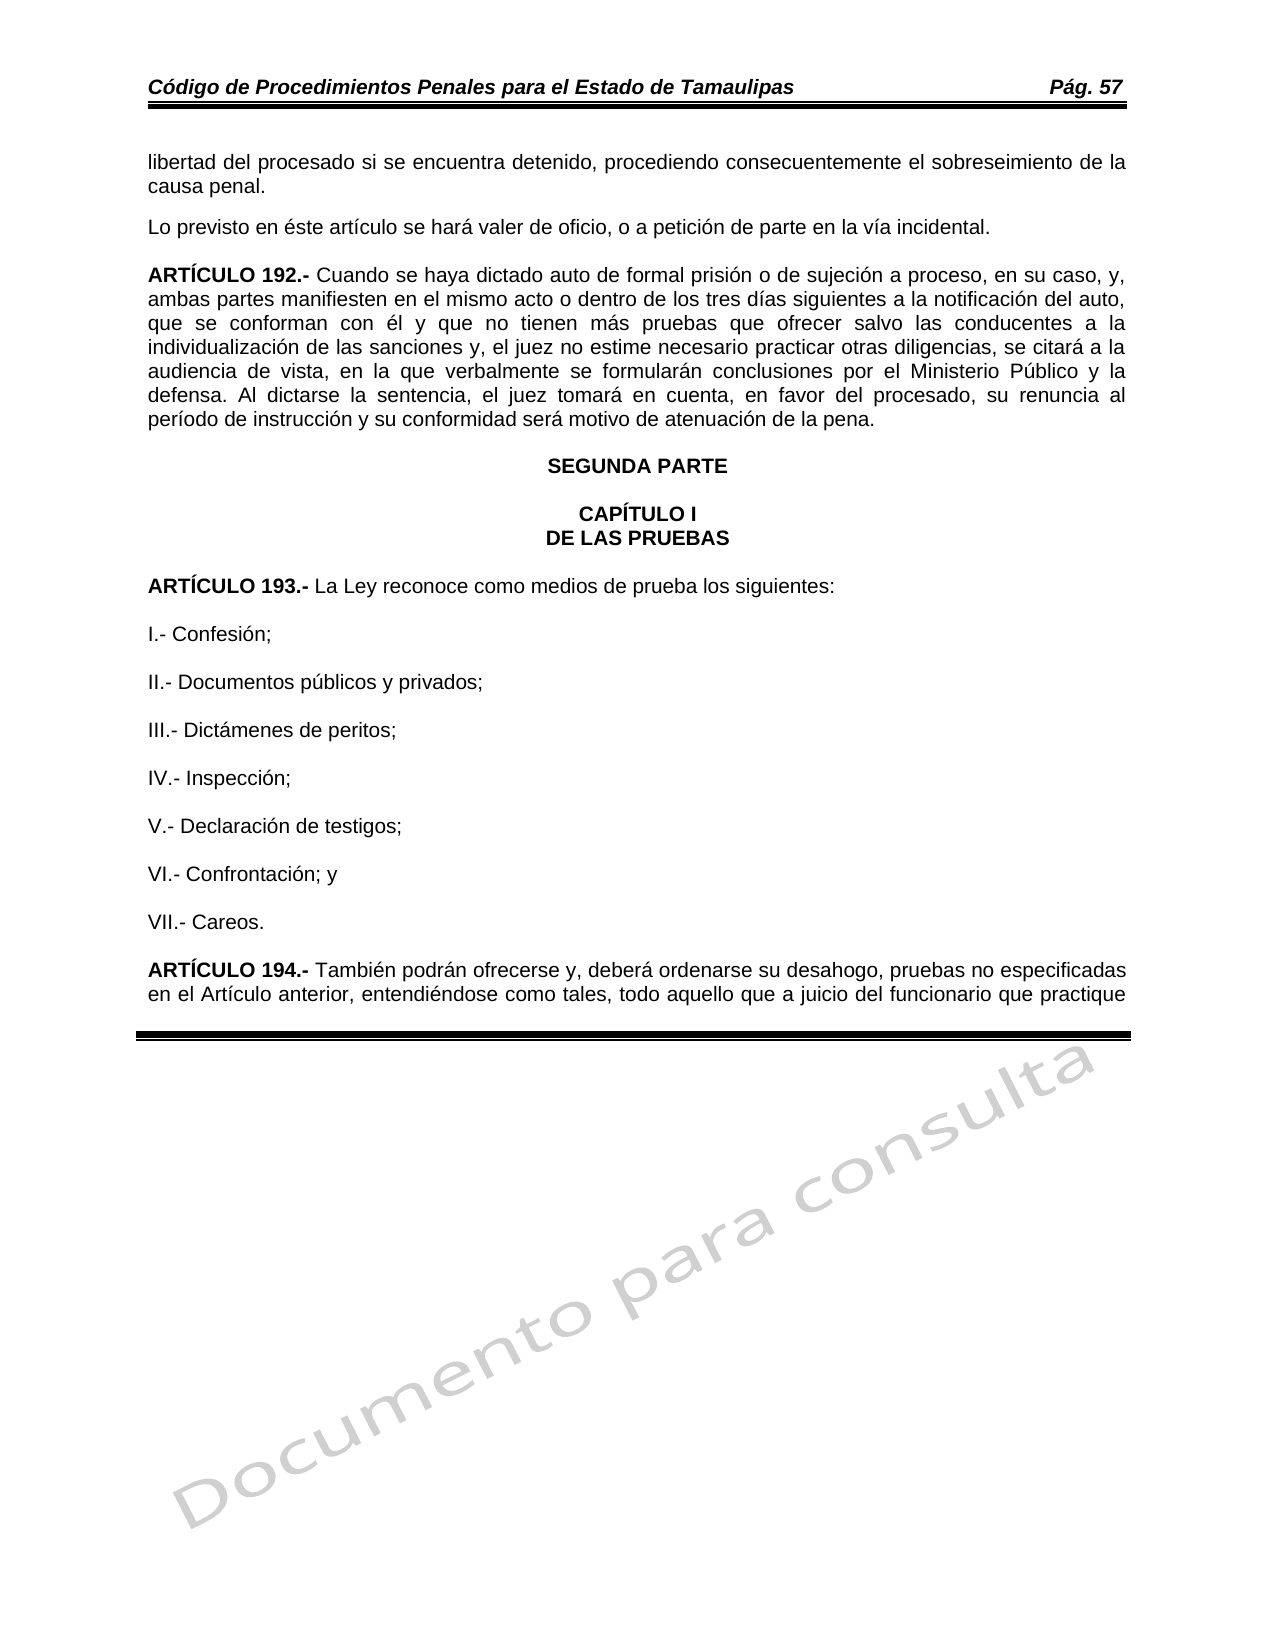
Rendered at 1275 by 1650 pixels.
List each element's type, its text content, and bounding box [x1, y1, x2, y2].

text II.- Documentos públicos y privados; [148, 670, 1127, 694]
text III.- Dictámenes de peritos; [148, 718, 1127, 742]
text ARTÍCULO 192.- Cuando se haya dictado auto de formal prisión o de sujeción a proceso, en su caso, y, ambas partes manifiesten en el mismo acto o dentro de los tres días siguientes a la notificación del auto, que se conforman con él y que no tienen más pruebas que ofrecer salvo las conducentes a la individualización de las sanciones y, el juez no estime necesario practicar otras diligencias, se citará a la audiencia de vista, en la que verbalmente se formularán conclusiones por el Ministerio Público y la defensa. Al dictarse la sentencia, el juez tomará en cuenta, en favor del procesado, su renuncia al período de instrucción y su conformidad será motivo de atenuación de la pena. [148, 263, 1127, 430]
text SEGUNDA PARTE [148, 454, 1127, 478]
text IV.- Inspección; [148, 766, 1127, 790]
text V.- Declaración de testigos; [148, 814, 1127, 838]
text ARTÍCULO 194.- También podrán ofrecerse y, deberá ordenarse su desahogo, pruebas no especificadas en el Artículo anterior, entendiéndose como tales, todo aquello que a juicio del funcionario que practique la averiguación o la instrucción, pueda constituirla. Cuando éste lo juzgue necesario podrá, por cualquier medio legal, establecer la autenticidad de dicho medio de prueba. [148, 957, 1127, 1005]
text DE LAS PRUEBAS [148, 526, 1127, 550]
text ARTÍCULO 193.- reconoce como medios de prueba los siguientes: [148, 574, 1127, 598]
text VI.- Confrontación; y [148, 862, 1127, 886]
text CAPÍTULO I [148, 502, 1127, 526]
text I.- Confesión; [148, 622, 1127, 646]
text ARTÍCULO 191-Bis1.- Si la falta del requisito de procedibilidad se advierte después de haberse dictado el auto de formal prisión o de sujeción a proceso, mediante resolución debidamente fundada y motivada, se dejará sin efecto el auto dictado y se suspenderá definitivamente el procedimiento, se ordenará la libertad del procesado si se encuentra detenido, procediendo consecuentemente el sobreseimiento de la causa penal. [148, 150, 1127, 198]
text Lo previsto en éste artículo se hará valer de oficio, o a petición de parte en la vía incidental. [148, 215, 1127, 239]
text VII.- Careos. [148, 909, 1127, 933]
